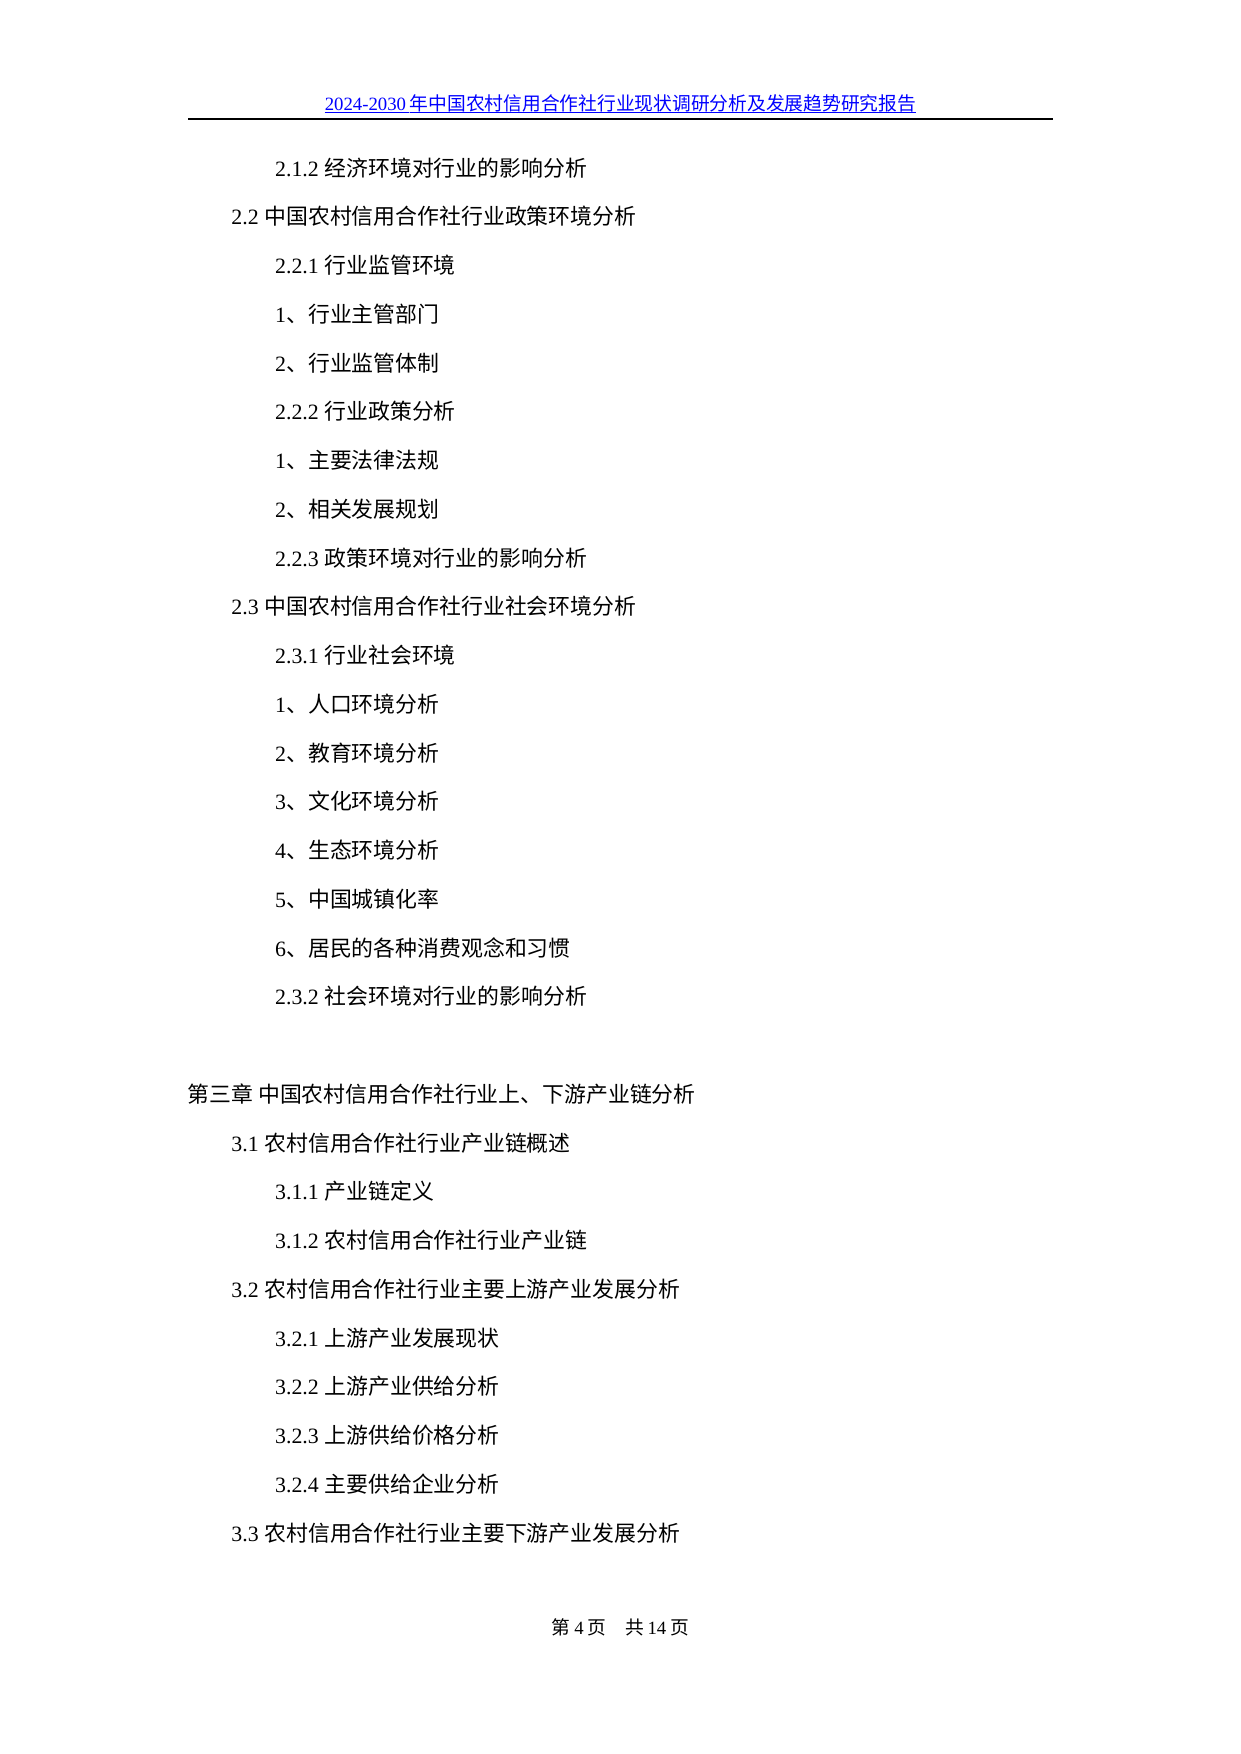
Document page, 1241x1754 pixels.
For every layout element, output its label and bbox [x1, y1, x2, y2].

text [187, 150, 1053, 1548]
